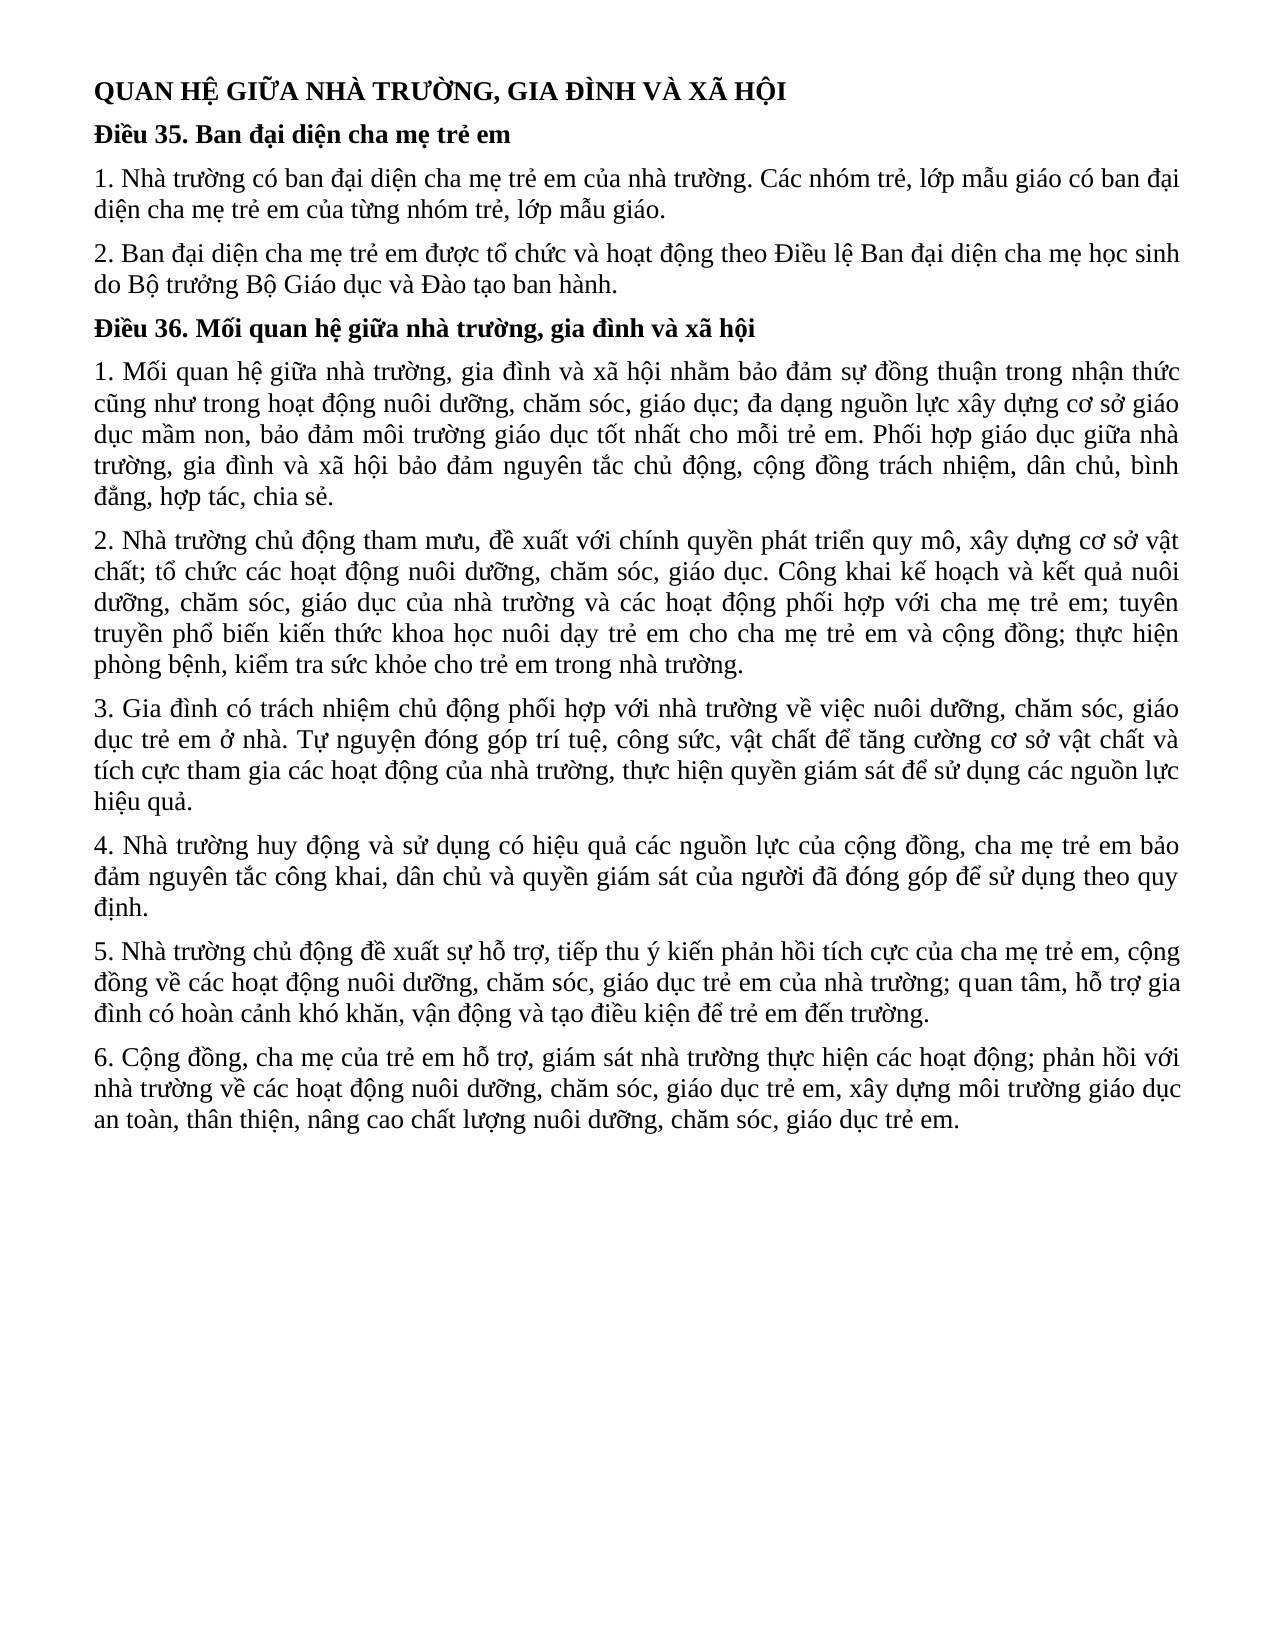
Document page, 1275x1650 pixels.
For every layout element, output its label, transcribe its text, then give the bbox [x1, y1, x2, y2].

text 2. Nhà trường chủ động tham mưu, đề xuất với chính quyền phát triển quy mô, xây dựng cơ sở vật chất; tổ chức các hoạt động nuôi dưỡng, chăm sóc, giáo dục. Công khai kế hoạch và kết quả nuôi dưỡng, chăm sóc, giáo dục của nhà trường và các hoạt động phối hợp với cha mẹ trẻ em; tuyên truyền phổ biến kiến thức khoa học nuôi dạy trẻ em cho cha mẹ trẻ em và cộng đồng; thực hiện phòng bệnh, kiểm tra sức khỏe cho trẻ em trong nhà trường. [94, 524, 1181, 679]
text 1. Nhà trường có ban đại diện cha mẹ trẻ em của nhà trường. Các nhóm trẻ, lớp mẫu giáo có ban đại diện cha mẹ trẻ em của từng nhóm trẻ, lớp mẫu giáo. [94, 162, 1181, 224]
text 6. Cộng đồng, cha mẹ của trẻ em hỗ trợ, giám sát nhà trường thực hiện các hoạt động; phản hồi với nhà trường về các hoạt động nuôi dưỡng, chăm sóc, giáo dục trẻ em, xây dựng môi trường giáo dục an toàn, thân thiện, nâng cao chất lượng nuôi dưỡng, chăm sóc, giáo dục trẻ em. [94, 1041, 1181, 1134]
text 3. Gia đình có trách nhiệm chủ động phối hợp với nhà trường về việc nuôi dưỡng, chăm sóc, giáo dục trẻ em ở nhà. Tự nguyện đóng góp trí tuệ, công sức, vật chất để tăng cường cơ sở vật chất và tích cực tham gia các hoạt động của nhà trường, thực hiện quyền giám sát để sử dụng các nguồn lực hiệu quả. [94, 692, 1181, 817]
text 1. Mối quan hệ giữa nhà trường, gia đình và xã hội nhằm bảo đảm sự đồng thuận trong nhận thức cũng như trong hoạt động nuôi dưỡng, chăm sóc, giáo dục; đa dạng nguồn lực xây dựng cơ sở giáo dục mầm non, bảo đảm môi trường giáo dục tốt nhất cho mỗi trẻ em. Phối hợp giáo dục giữa nhà trường, gia đình và xã hội bảo đảm nguyên tắc chủ động, cộng đồng trách nhiệm, dân chủ, bình đẳng, hợp tác, chia sẻ. [94, 356, 1181, 511]
text QUAN HỆ GIỮA NHÀ TRƯỜNG, GIA ĐÌNH VÀ XÃ HỘI [94, 75, 1181, 106]
text 5. Nhà trường chủ động đề xuất sự hỗ trợ, tiếp thu ý kiến phản hồi tích cực của cha mẹ trẻ em, cộng đồng về các hoạt động nuôi dưỡng, chăm sóc, giáo dục trẻ em của nhà trường; quan tâm, hỗ trợ gia đình có hoàn cảnh khó khăn, vận động và tạo điều kiện để trẻ em đến trường. [94, 935, 1181, 1028]
text 4. Nhà trường huy động và sử dụng có hiệu quả các nguồn lực của cộng đồng, cha mẹ trẻ em bảo đảm nguyên tắc công khai, dân chủ và quyền giám sát của người đã đóng góp để sử dụng theo quy định. [94, 829, 1181, 922]
text Điều 35. Ban đại diện cha mẹ trẻ em [94, 119, 1181, 150]
text Điều 36. Mối quan hệ giữa nhà trường, gia đình và xã hội [94, 312, 1181, 343]
text 2. Ban đại diện cha mẹ trẻ em được tổ chức và hoạt động theo Điều lệ Ban đại diện cha mẹ học sinh do Bộ trưởng Bộ Giáo dục và Đào tạo ban hành. [94, 237, 1181, 299]
